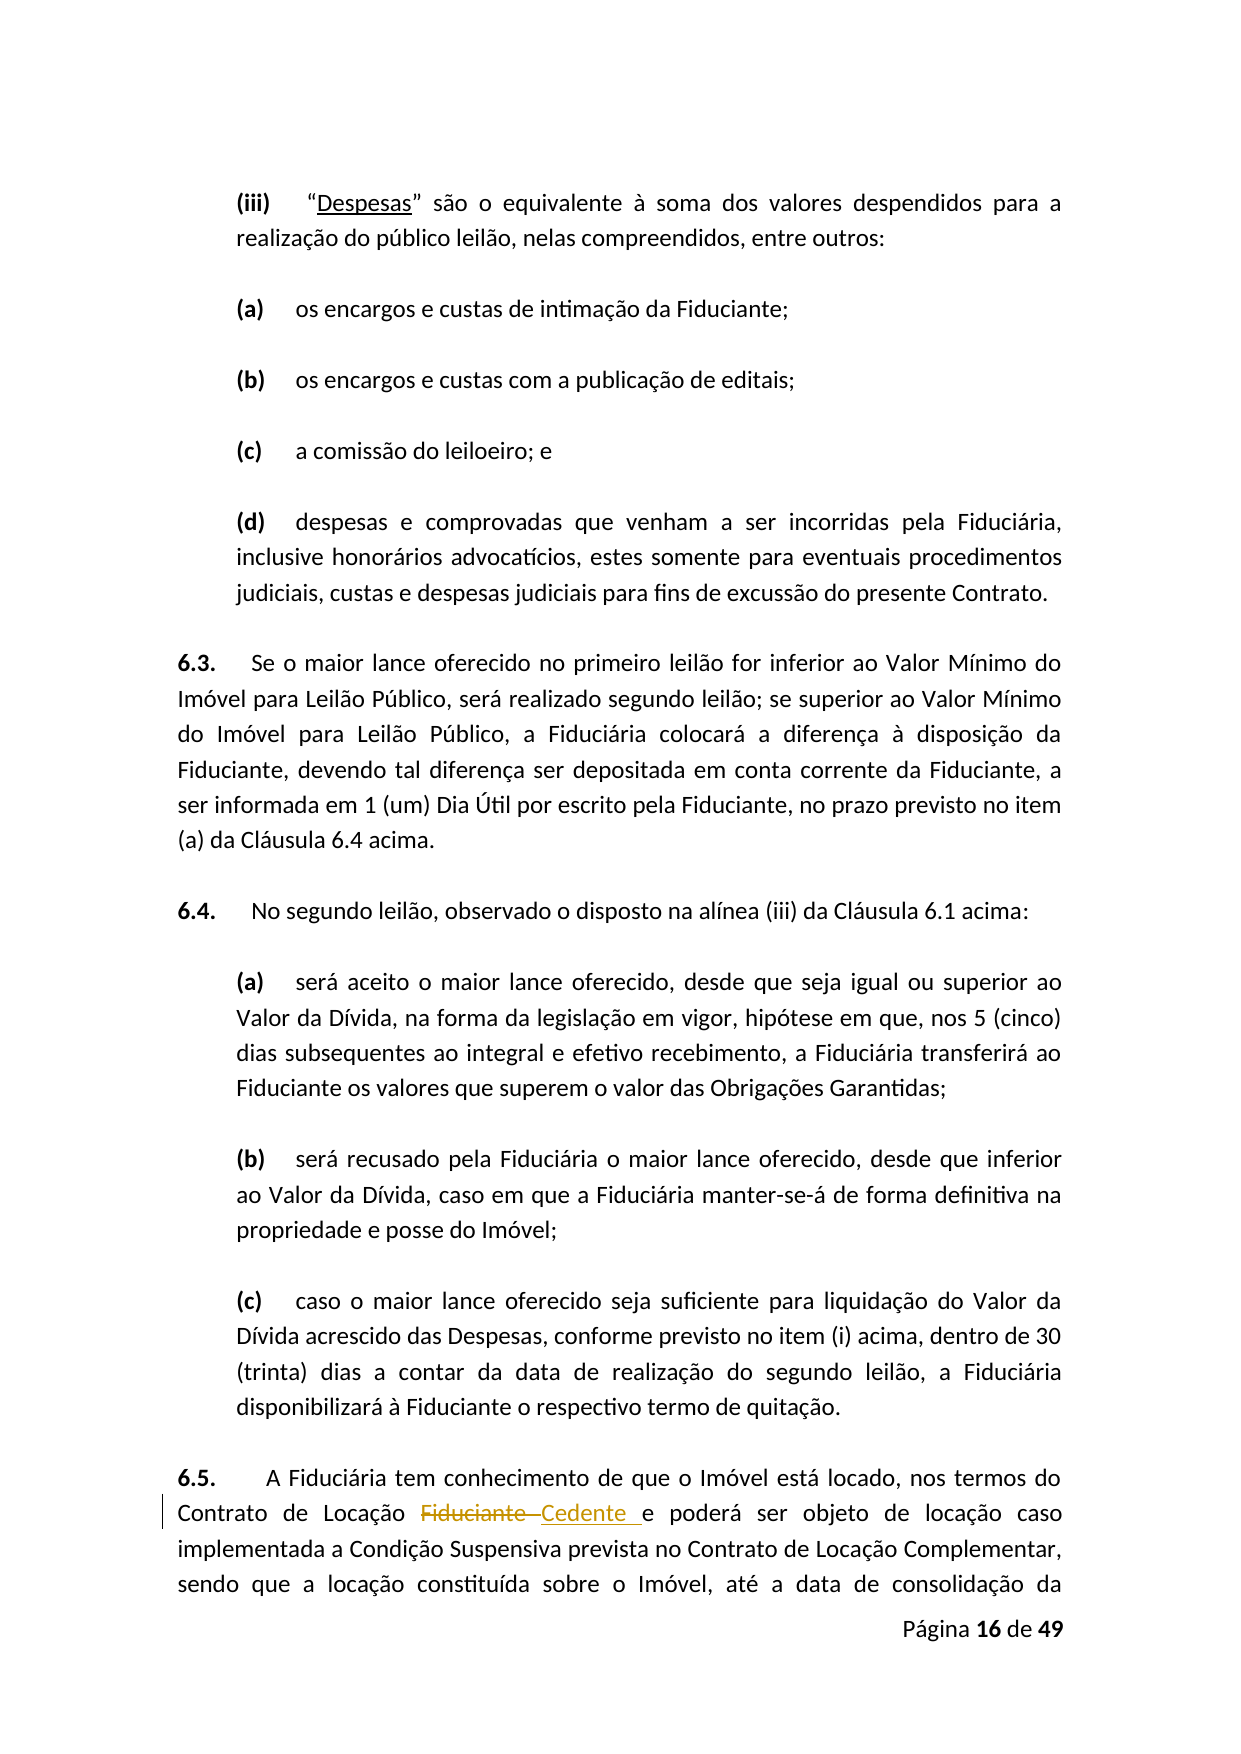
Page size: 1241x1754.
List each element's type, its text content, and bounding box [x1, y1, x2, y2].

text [177, 1458, 1063, 1600]
text (c) caso o maior lance oferecido seja suficiente para liquidação do Valor da Dívida acrescido das Despesas, conforme previsto no item (i) acima, dentro de 30 (trinta) dias a contar da data de realização do segundo leilão, a Fiduciária disponibilizará à Fiduciante o respectivo termo de quitação. [236, 1281, 1063, 1423]
text 6.3. Se o maior lance oferecido no primeiro leilão for inferior ao Valor Mínimo do Imóvel para Leilão Público, será realizado segundo leilão; se superior ao Valor Mínimo do Imóvel para Leilão Público, a Fiduciária colocará a diferença à disposição da Fiduciante, devendo tal diferença ser depositada em conta corrente da Fiduciante, a ser informada em 1 (um) Dia Útil por escrito pela Fiduciante, no prazo previsto no item (a) da Cláusula 6.4 acima. [177, 643, 1063, 856]
text (d) despesas e comprovadas que venham a ser incorridas pela Fiduciária, inclusive honorários advocatícios, estes somente para eventuais procedimentos judiciais, custas e despesas judiciais para fins de excussão do presente Contrato. [236, 502, 1063, 608]
text (b) será recusado pela Fiduciária o maior lance oferecido, desde que inferior ao Valor da Dívida, caso em que a Fiduciária manter-se-á de forma definitiva na propriedade e posse do Imóvel; [236, 1139, 1063, 1246]
text (a) será aceito o maior lance oferecido, desde que seja igual ou superior ao Valor da Dívida, na forma da legislação em vigor, hipótese em que, nos 5 (cinco) dias subsequentes ao integral e efetivo recebimento, a Fiduciária transferirá ao Fiduciante os valores que superem o valor das Obrigações Garantidas; [236, 962, 1063, 1104]
text (b) os encargos e custas com a publicação de editais; [236, 360, 1063, 396]
text (iii) “Despesas” são o equivalente à soma dos valores despendidos para a realização do público leilão, nelas compreendidos, entre outros: [236, 183, 1063, 254]
text 6.4. No segundo leilão, observado o disposto na alínea (iii) da Cláusula 6.1 acima: [177, 891, 1063, 927]
text (c) a comissão do leiloeiro; e [236, 431, 1063, 466]
text (a) os encargos e custas de intimação da Fiduciante; [236, 289, 1063, 325]
